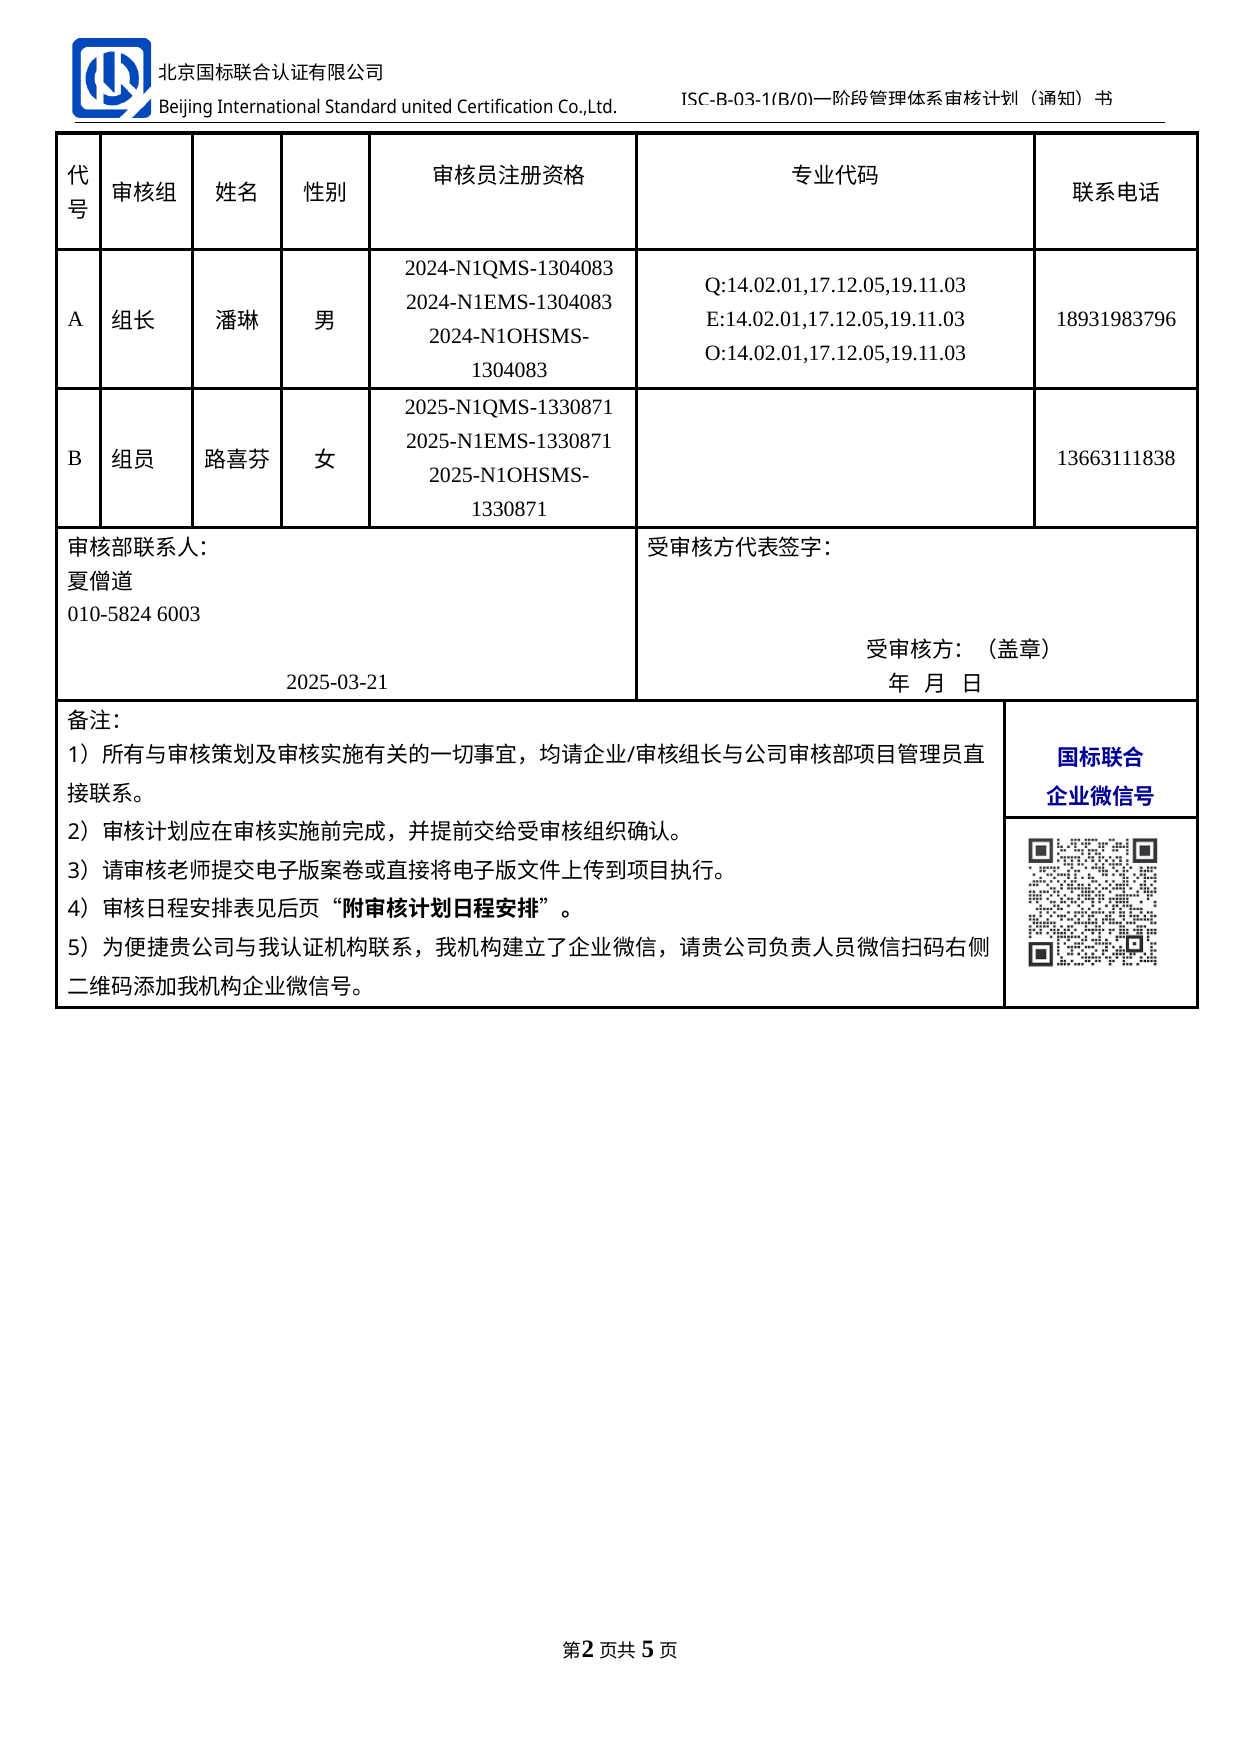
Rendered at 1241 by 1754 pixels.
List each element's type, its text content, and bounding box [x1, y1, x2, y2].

table_cell 代号 [58, 135, 99, 248]
table_cell 2025-N1QMS-1330871 2025-N1EMS-1330871 2025-N1OHSMS-1330871 [371, 390, 635, 526]
table_cell 专业代码 [638, 135, 1033, 248]
table_cell 备注： 1）所有与审核策划及审核实施有关的一切事宜，均请企业/审核组长与公司审核部项目管理员直接联系。 2）审核计划应在审核实施前完成，并提前交给受审核组织确认。 3）请审核老师提交电子版案卷或直接将电子版文件上传到项目执行。 4）审核日程安排表见后页“附审核计划日程安排”。 5）为便捷贵公司与我认证机构联系，我机构建立了企业微信，请贵公司负责人员微信扫码右侧二维码添加我机构企业微信号。 [58, 702, 1003, 1006]
table_cell 性别 [283, 135, 368, 248]
table_cell 审核部联系人： 夏僧道 010-5824 6003 2025-03-21 [58, 529, 635, 698]
table_cell 受审核方代表签字： 受审核方：（盖章） 年 月 日 [638, 529, 1196, 698]
table_cell 13663111838 [1036, 390, 1196, 526]
picture [72, 38, 152, 118]
table_cell 审核组 [102, 135, 191, 248]
table_cell 组长 [102, 251, 191, 387]
table_cell 18931983796 [1036, 251, 1196, 387]
table_cell 姓名 [194, 135, 280, 248]
picture [1020, 832, 1166, 976]
table_cell 潘琳 [194, 251, 280, 387]
table_cell 路喜芬 [194, 390, 280, 526]
table_cell 组员 [102, 390, 191, 526]
table_cell 审核员注册资格 [371, 135, 635, 248]
table_cell Q:14.02.01,17.12.05,19.11.03 E:14.02.01,17.12.05,19.11.03 O:14.02.01,17.12.05,19.11.03 [638, 251, 1033, 387]
table_cell 男 [283, 251, 368, 387]
table_cell 联系电话 [1036, 135, 1196, 248]
table_cell A [58, 251, 99, 387]
table_cell 2024-N1QMS-1304083 2024-N1EMS-1304083 2024-N1OHSMS-1304083 [371, 251, 635, 387]
table_cell [1006, 819, 1196, 1006]
table_cell B [58, 390, 99, 526]
table_cell [638, 390, 1033, 526]
table_cell 女 [283, 390, 368, 526]
table_cell 国标联合 企业微信号 [1006, 702, 1196, 816]
